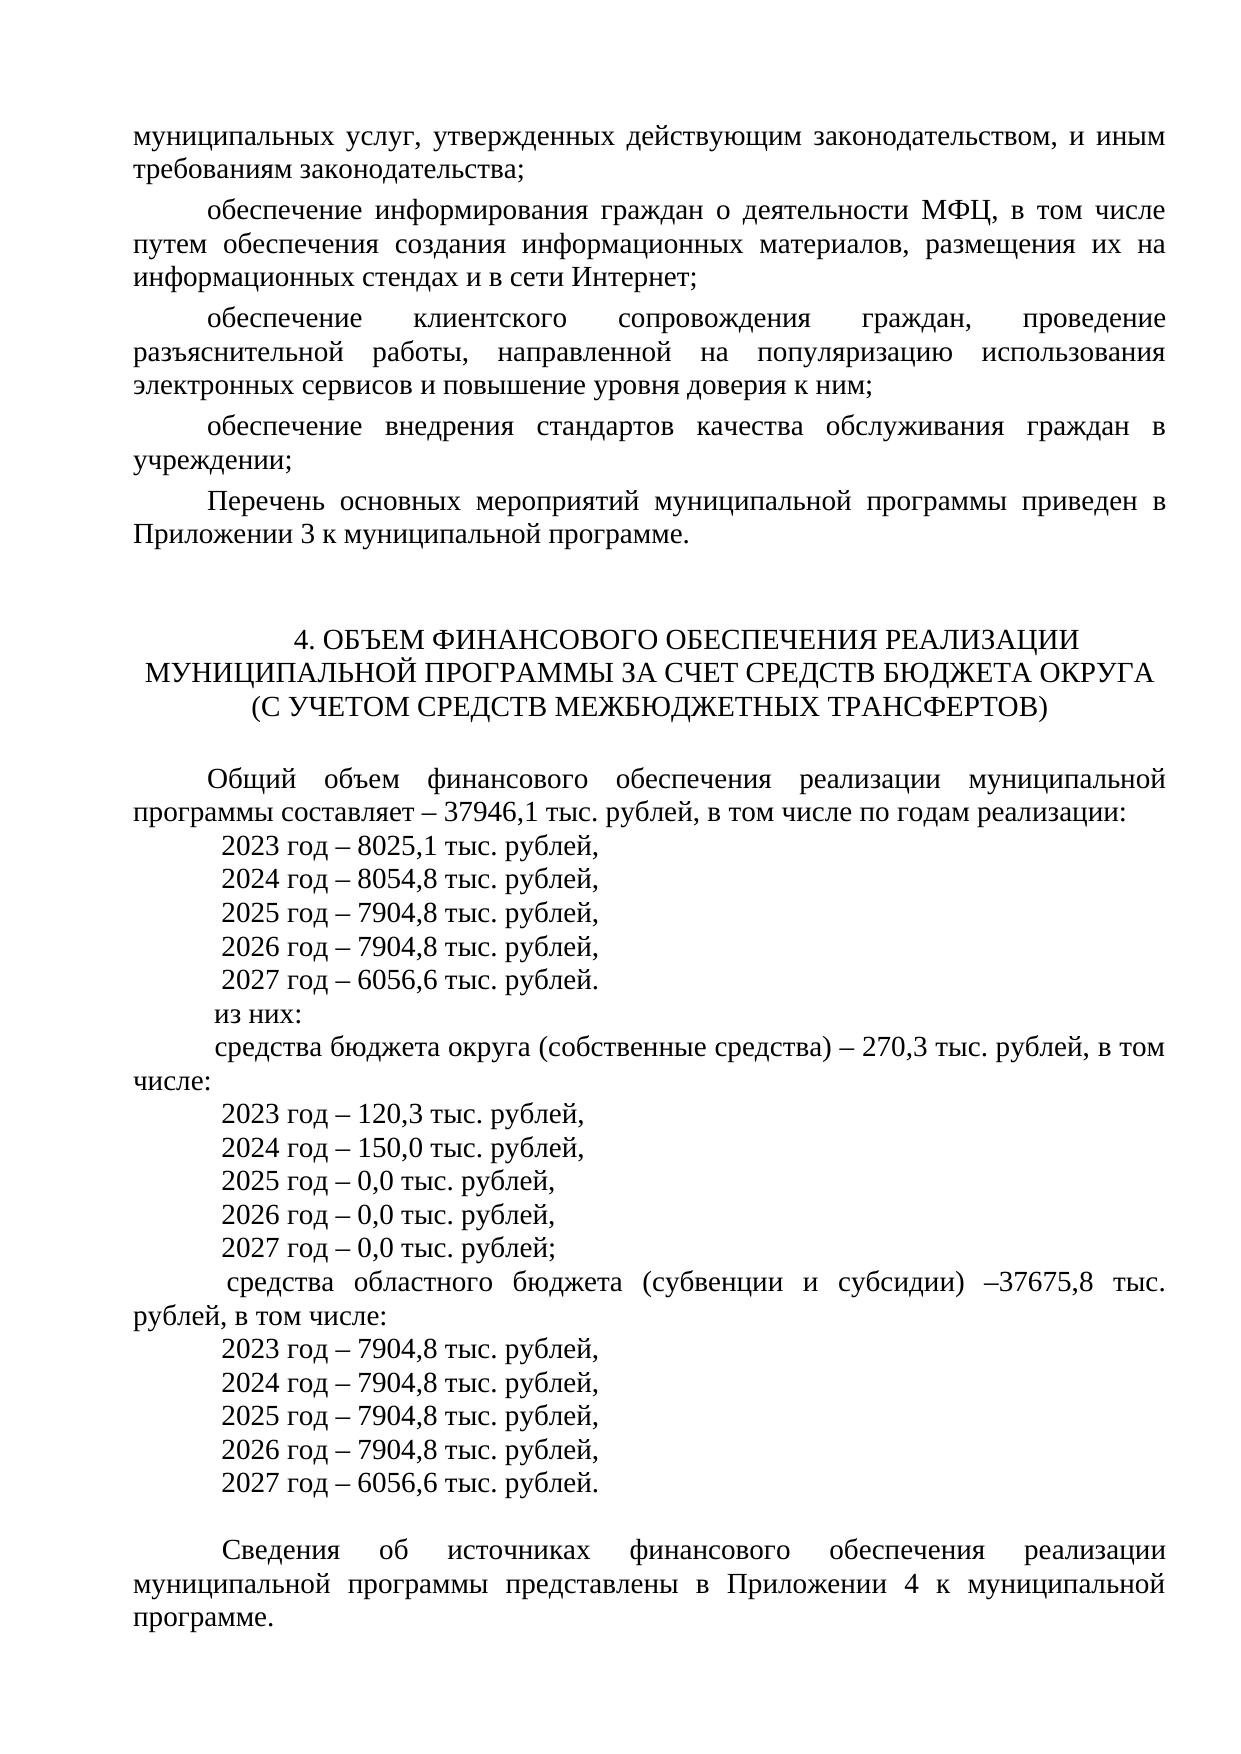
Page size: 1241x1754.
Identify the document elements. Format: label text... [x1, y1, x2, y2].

text 4. ОБЪЕМ ФИНАНСОВОГО ОБЕСПЕЧЕНИЯ РЕАЛИЗАЦИИ МУНИЦИПАЛЬНОЙ ПРОГРАММЫ ЗА СЧЕТ СРЕДСТВ БЮДЖЕТА ОКРУГА (С УЧЕТОМ СРЕДСТВ МЕЖБЮДЖЕТНЫХ ТРАНСФЕРТОВ) [133, 622, 1167, 722]
text 2025 год – 0,0 тыс. рублей, [207, 1163, 1167, 1197]
text 2026 год – 7904,8 тыс. рублей, [207, 929, 1167, 962]
text 2024 год – 7904,8 тыс. рублей, [207, 1365, 1167, 1398]
text 2024 год – 150,0 тыс. рублей, [207, 1130, 1167, 1163]
text Сведения об источниках финансового обеспечения реализации муниципальной программы представлены в Приложении 4 к муниципальной программе. [133, 1532, 1167, 1633]
text Перечень основных мероприятий муниципальной программы приведен в Приложении 3 к муниципальной программе. [133, 483, 1167, 550]
text средства областного бюджета (субвенции и субсидии) –37675,8 тыс. рублей, в том числе: [133, 1264, 1167, 1331]
text обеспечение внедрения стандартов качества обслуживания граждан в учреждении; [133, 408, 1167, 475]
text 2025 год – 7904,8 тыс. рублей, [207, 1398, 1167, 1432]
text обеспечение клиентского сопровождения граждан, проведение разъяснительной работы, направленной на популяризацию использования электронных сервисов и повышение уровня доверия к ним; [133, 300, 1167, 401]
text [133, 118, 1167, 185]
text 2023 год – 120,3 тыс. рублей, [207, 1096, 1167, 1130]
text обеспечение информирования граждан о деятельности МФЦ, в том числе путем обеспечения создания информационных материалов, размещения их на информационных стендах и в сети Интернет; [133, 192, 1167, 293]
text из них: [207, 996, 1167, 1029]
text 2023 год – 8025,1 тыс. рублей, [133, 828, 1167, 862]
text Общий объем финансового обеспечения реализации муниципальной программы составляет – 37946,1 тыс. рублей, в том числе по годам реализации: [133, 761, 1167, 828]
text 2027 год – 0,0 тыс. рублей; [207, 1231, 1167, 1264]
text 2027 год – 6056,6 тыс. рублей. [207, 1465, 1167, 1499]
text 2027 год – 6056,6 тыс. рублей. [207, 962, 1167, 996]
text 2023 год – 7904,8 тыс. рублей, [207, 1331, 1167, 1365]
text 2026 год – 0,0 тыс. рублей, [207, 1197, 1167, 1231]
text средства бюджета округа (собственные средства) – 270,3 тыс. рублей, в том числе: [133, 1029, 1167, 1096]
text 2026 год – 7904,8 тыс. рублей, [207, 1432, 1167, 1465]
text 2024 год – 8054,8 тыс. рублей, [133, 862, 1167, 895]
text 2025 год – 7904,8 тыс. рублей, [133, 895, 1167, 929]
